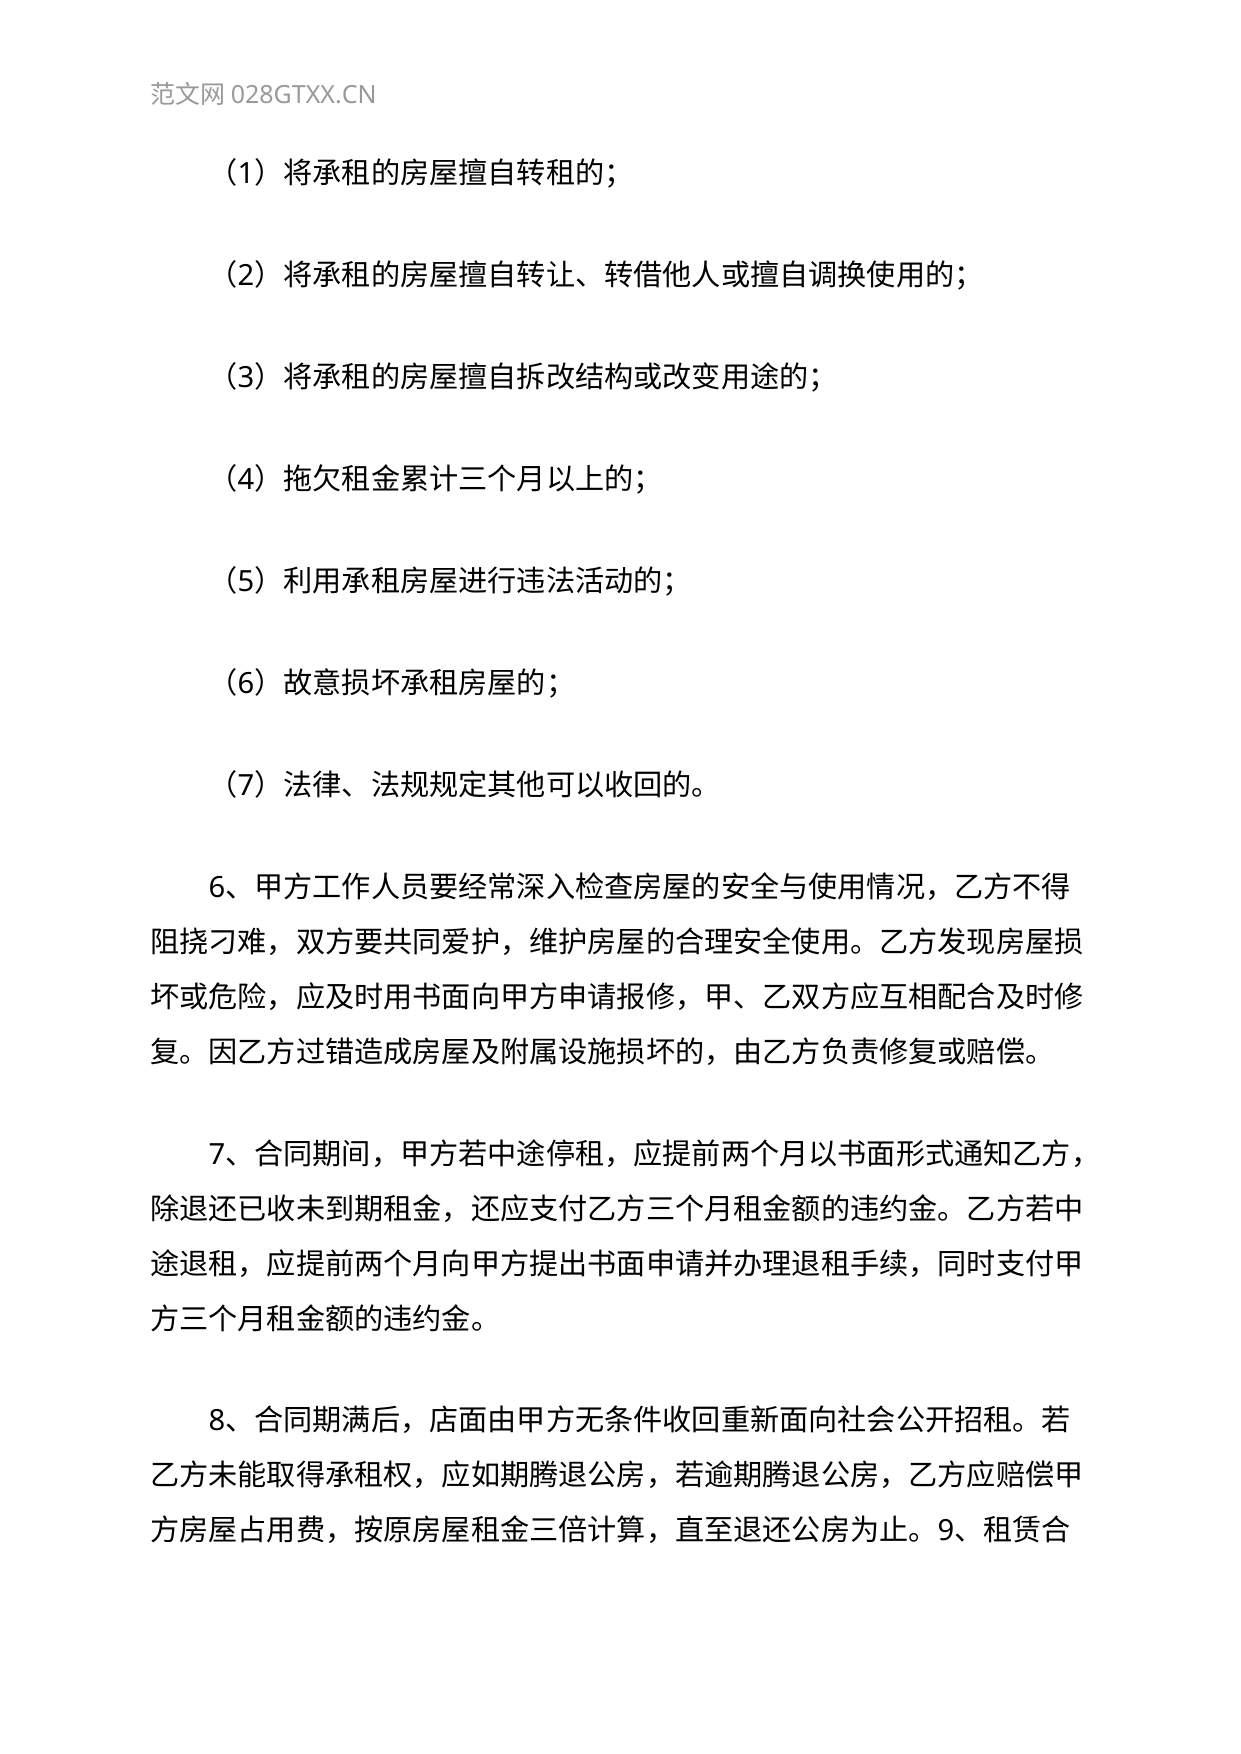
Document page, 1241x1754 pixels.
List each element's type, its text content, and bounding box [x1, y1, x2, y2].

text （4）拖欠租金累计三个月以上的； [150, 456, 1090, 498]
text （6）故意损坏承租房屋的； [150, 660, 1090, 702]
text 7、合同期间，甲方若中途停租，应提前两个月以书面形式通知乙方，除退还已收未到期租金，还应支付乙方三个月租金额的违约金。乙方若中途退租，应提前两个月向甲方提出书面申请并办理退租手续，同时支付甲方三个月租金额的违约金。 [150, 1130, 1090, 1337]
text （5）利用承租房屋进行违法活动的； [150, 558, 1090, 600]
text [150, 1397, 1090, 1549]
text （3）将承租的房屋擅自拆改结构或改变用途的； [150, 354, 1090, 396]
text （1）将承租的房屋擅自转租的； [150, 150, 1090, 192]
text （7）法律、法规规定其他可以收回的。 [150, 762, 1090, 804]
text （2）将承租的房屋擅自转让、转借他人或擅自调换使用的； [150, 252, 1090, 294]
text 6、甲方工作人员要经常深入检查房屋的安全与使用情况，乙方不得阻挠刁难，双方要共同爱护，维护房屋的合理安全使用。乙方发现房屋损坏或危险，应及时用书面向甲方申请报修，甲、乙双方应互相配合及时修复。因乙方过错造成房屋及附属设施损坏的，由乙方负责修复或赔偿。 [150, 864, 1090, 1071]
